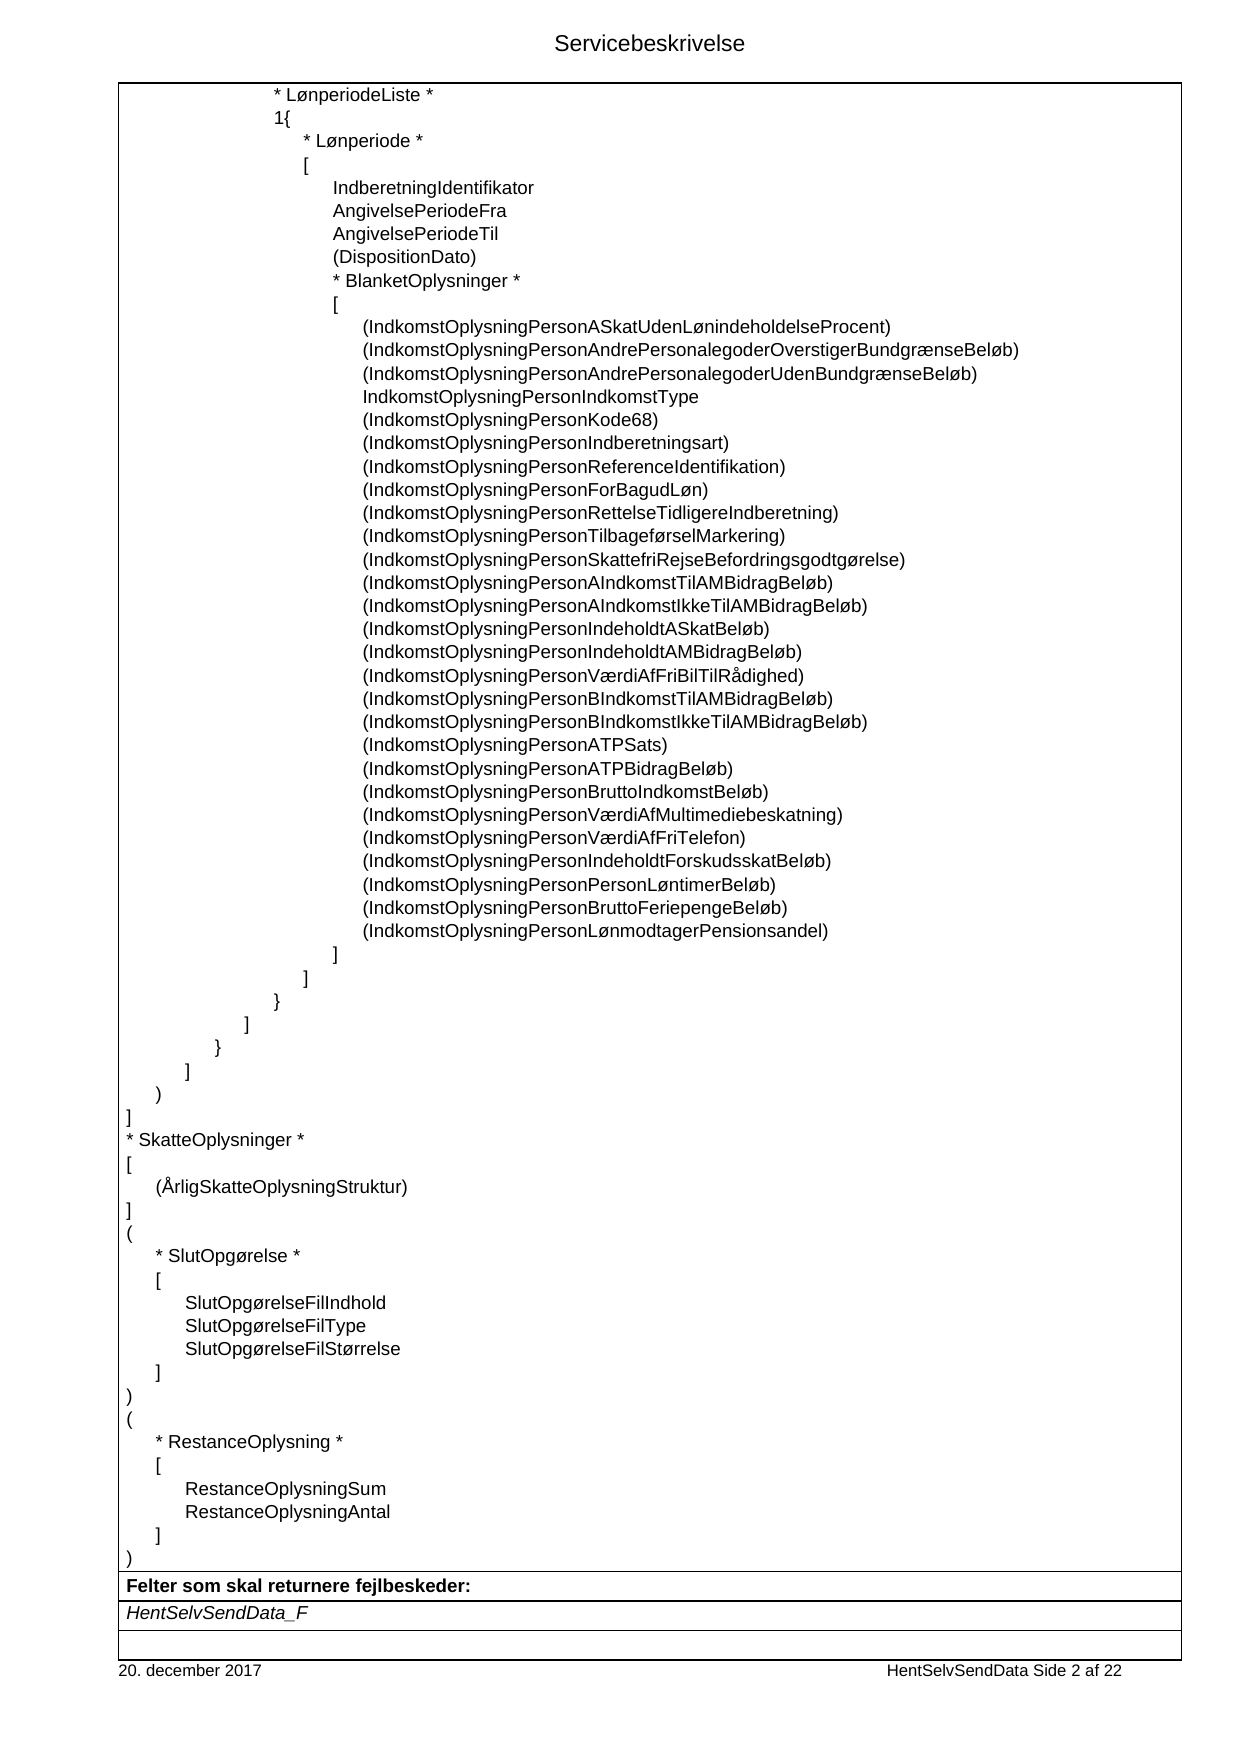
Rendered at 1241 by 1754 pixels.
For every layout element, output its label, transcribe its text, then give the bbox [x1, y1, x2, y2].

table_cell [119, 1631, 1181, 1659]
table_cell Felter som skal returnere fejlbeskeder: [119, 1572, 1181, 1600]
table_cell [119, 84, 1181, 1571]
table_cell HentSelvSendData_F [119, 1602, 1181, 1630]
